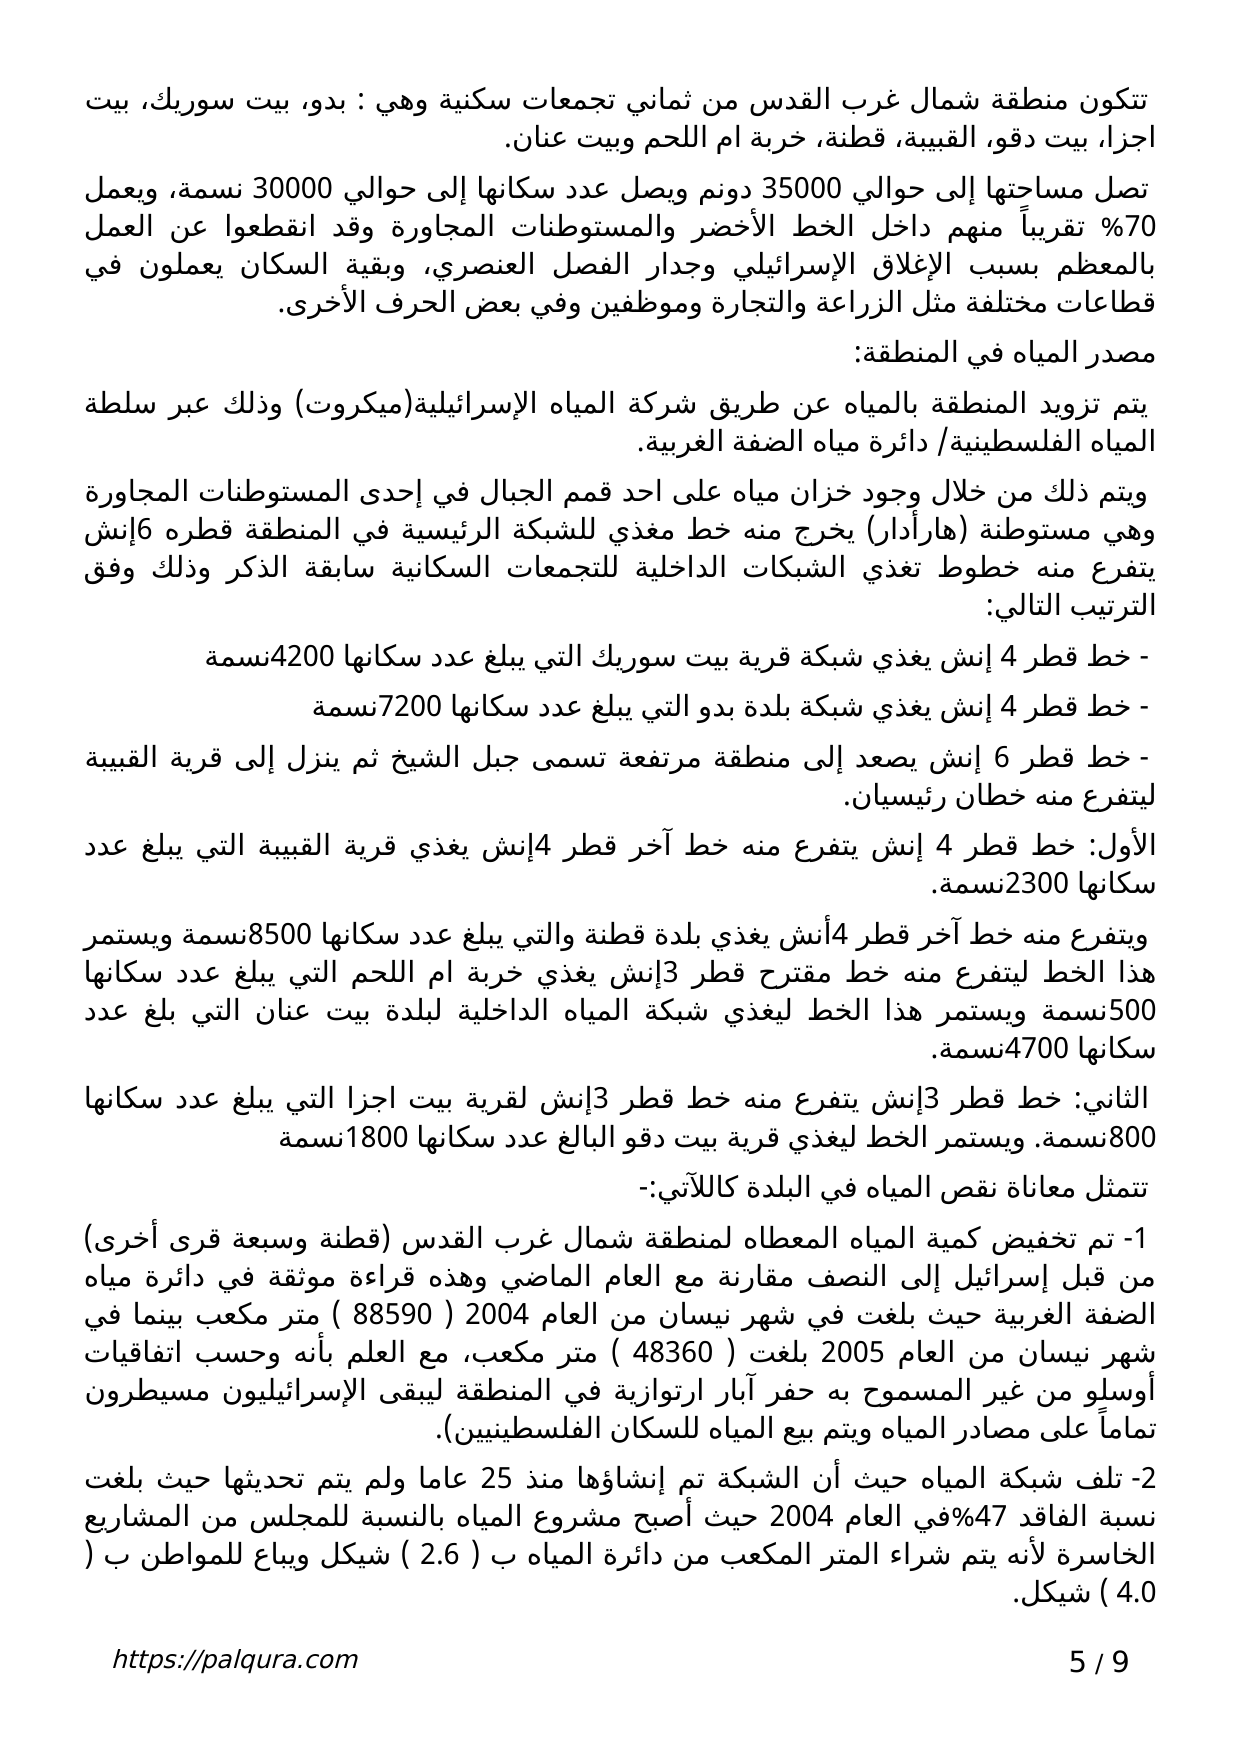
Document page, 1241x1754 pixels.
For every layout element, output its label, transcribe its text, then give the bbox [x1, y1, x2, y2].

text الثاني: خط قطر 3إنش يتفرع منه خط قطر 3إنش لقرية بيت اجزا التي يبلغ عدد سكانها 800نسمة. ويستمر الخط ليغذي قرية بيت دقو البالغ عدد سكانها 1800نسمة [83, 1083, 1157, 1159]
text ويتم ذلك من خلال وجود خزان مياه على احد قمم الجبال في إحدى المستوطنات المجاورة وهي مستوطنة (هارأدار) يخرج منه خط مغذي للشبكة الرئيسية في المنطقة قطره 6إنش يتفرع منه خطوط تغذي الشبكات الداخلية للتجمعات السكانية سابقة الذكر وذلك وفق الترتيب التالي: [83, 476, 1157, 628]
text مصدر المياه في المنطقة: [83, 336, 1157, 374]
text الأول: خط قطر 4 إنش يتفرع منه خط آخر قطر 4إنش يغذي قرية القبيبة التي يبلغ عدد سكانها 2300نسمة. [83, 830, 1157, 906]
text - خط قطر 4 إنش يغذي شبكة بلدة بدو التي يبلغ عدد سكانها 7200نسمة [83, 691, 1157, 729]
text تتمثل معاناة نقص المياه في البلدة كاللآتي:- [83, 1171, 1157, 1209]
text - خط قطر 6 إنش يصعد إلى منطقة مرتفعة تسمى جبل الشيخ ثم ينزل إلى قرية القبيبة ليتفرع منه خطان رئيسيان. [83, 741, 1157, 817]
text 2- تلف شبكة المياه حيث أن الشبكة تم إنشاؤها منذ 25 عاما ولم يتم تحديثها حيث بلغت نسبة الفاقد 47%في العام 2004 حيث أصبح مشروع المياه بالنسبة للمجلس من المشاريع الخاسرة لأنه يتم شراء المتر المكعب من دائرة المياه ب ( 2.6 ) شيكل ويباع للمواطن ب ( 4.0 ) شيكل. [83, 1462, 1157, 1614]
text - خط قطر 4 إنش يغذي شبكة قرية بيت سوريك التي يبلغ عدد سكانها 4200نسمة [83, 640, 1157, 678]
text 1- تم تخفيض كمية المياه المعطاه لمنطقة شمال غرب القدس (قطنة وسبعة قرى أخرى) من قبل إسرائيل إلى النصف مقارنة مع العام الماضي وهذه قراءة موثقة في دائرة مياه الضفة الغربية حيث بلغت في شهر نيسان من العام 2004 ( 88590 ) متر مكعب بينما في شهر نيسان من العام 2005 بلغت ( 48360 ) متر مكعب، مع العلم بأنه وحسب اتفاقيات أوسلو من غير المسموح به حفر آبار ارتوازية في المنطقة ليبقى الإسرائيليون مسيطرون تماماً على مصادر المياه ويتم بيع المياه للسكان الفلسطينيين). [83, 1222, 1157, 1450]
text تتكون منطقة شمال غرب القدس من ثماني تجمعات سكنية وهي : بدو، بيت سوريك، بيت اجزا، بيت دقو، القبيبة، قطنة، خربة ام اللحم وبيت عنان. [83, 83, 1157, 159]
text تصل مساحتها إلى حوالي 35000 دونم ويصل عدد سكانها إلى حوالي 30000 نسمة، ويعمل 70% تقريباً منهم داخل الخط الأخضر والمستوطنات المجاورة وقد انقطعوا عن العمل بالمعظم بسبب الإغلاق الإسرائيلي وجدار الفصل العنصري، وبقية السكان يعملون في قطاعات مختلفة مثل الزراعة والتجارة وموظفين وفي بعض الحرف الأخرى. [83, 172, 1157, 324]
text ويتفرع منه خط آخر قطر 4أنش يغذي بلدة قطنة والتي يبلغ عدد سكانها 8500نسمة ويستمر هذا الخط ليتفرع منه خط مقترح قطر 3إنش يغذي خربة ام اللحم التي يبلغ عدد سكانها 500نسمة ويستمر هذا الخط ليغذي شبكة المياه الداخلية لبلدة بيت عنان التي بلغ عدد سكانها 4700نسمة. [83, 918, 1157, 1070]
text يتم تزويد المنطقة بالمياه عن طريق شركة المياه الإسرائيلية(ميكروت) وذلك عبر سلطة المياه الفلسطينية/ دائرة مياه الضفة الغربية. [83, 387, 1157, 463]
